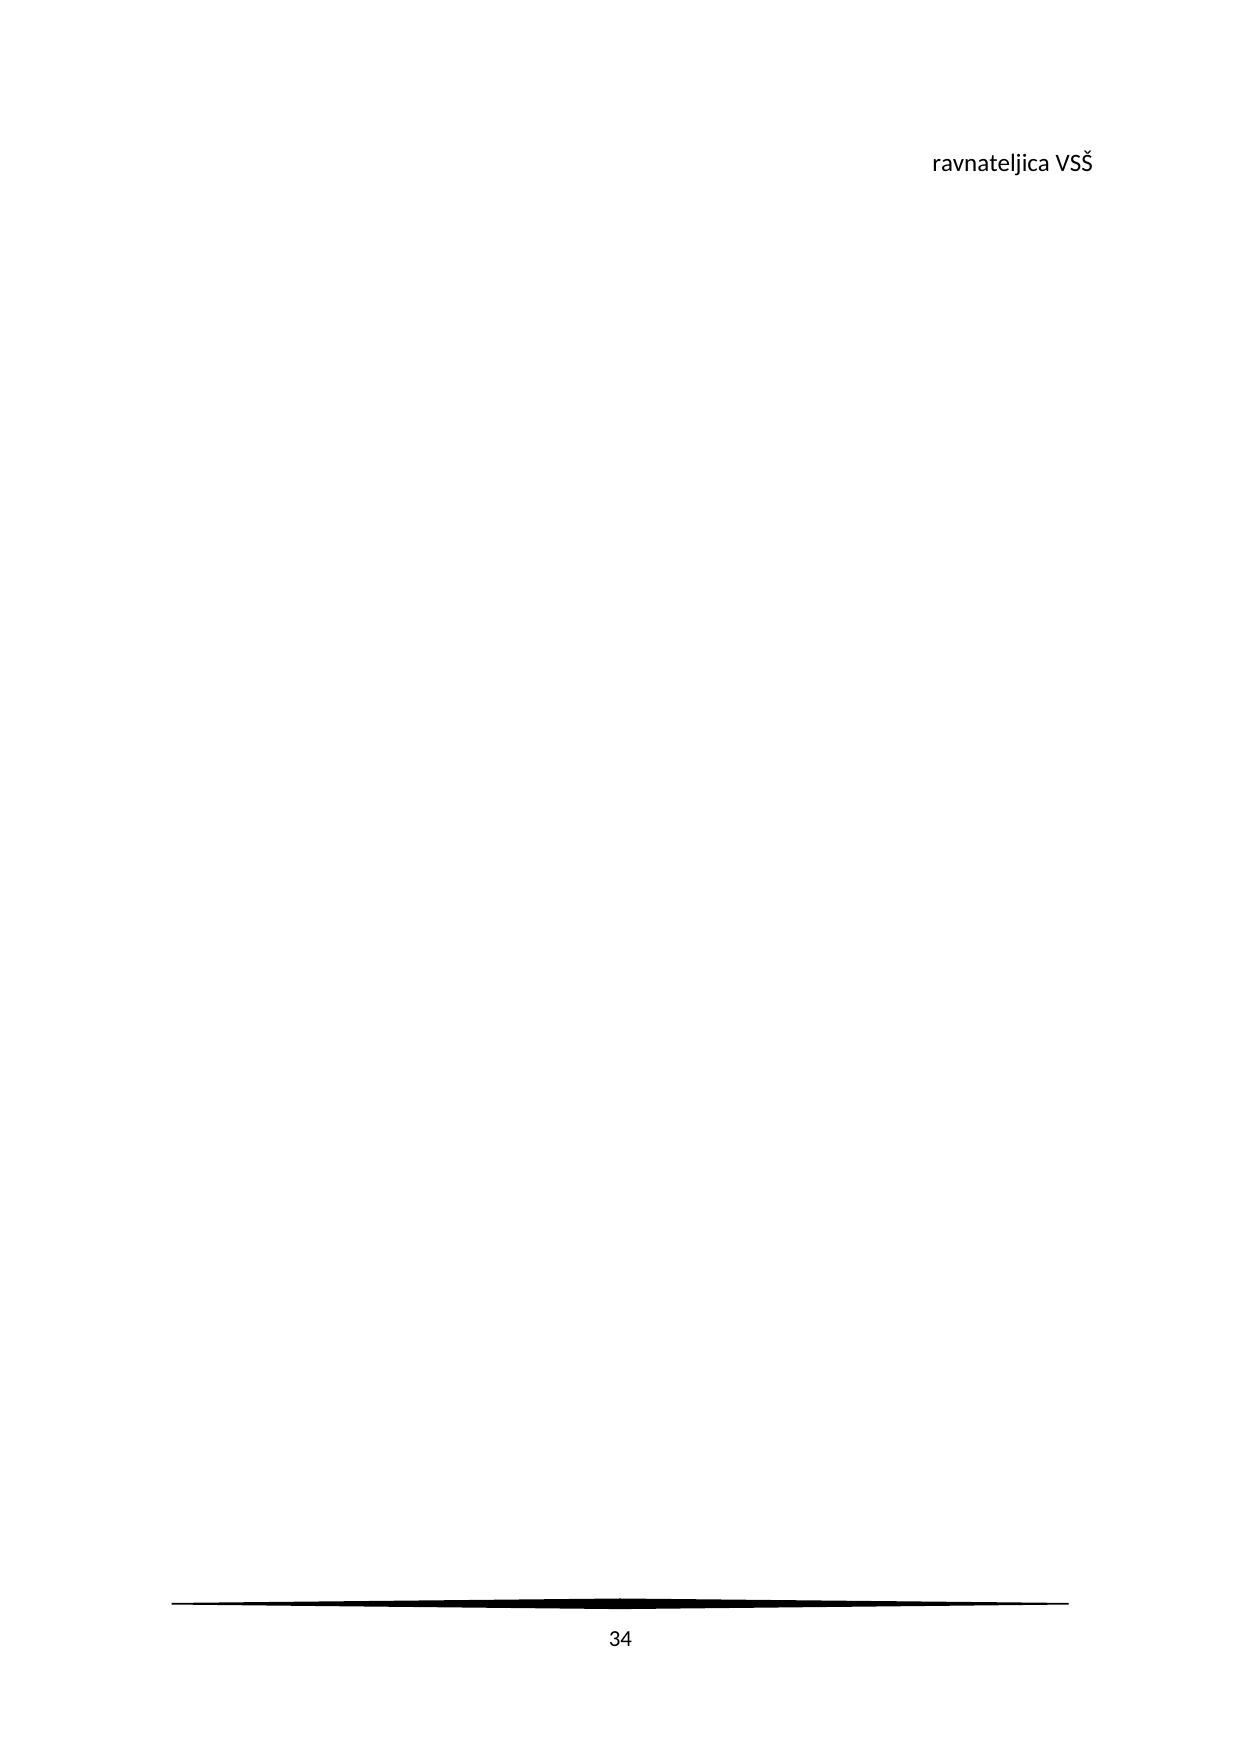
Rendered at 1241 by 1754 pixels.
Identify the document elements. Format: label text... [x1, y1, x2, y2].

text ravnateljica VSŠ [148, 148, 1093, 178]
